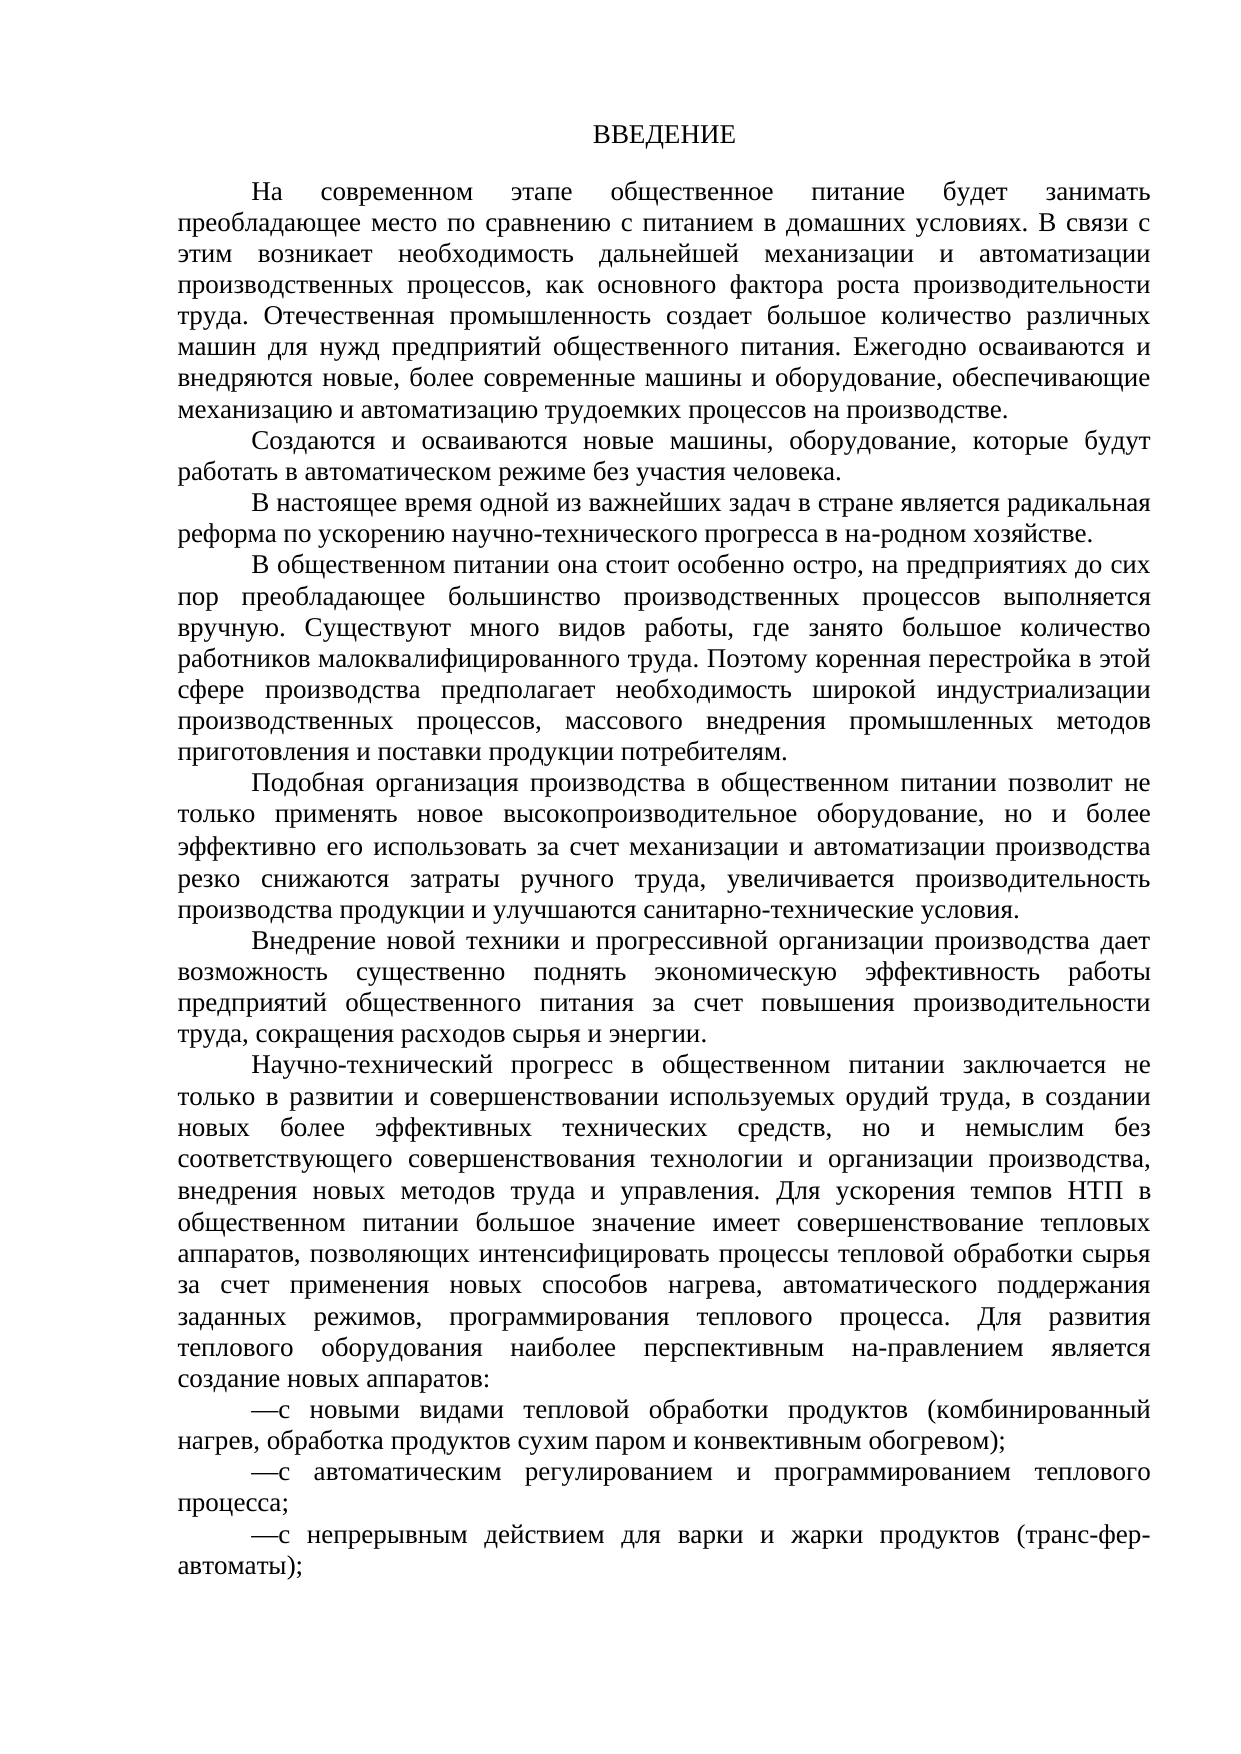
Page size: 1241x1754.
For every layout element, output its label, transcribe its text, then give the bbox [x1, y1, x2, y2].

text На современном этапе общественное питание будет занимать преобладающее место по сравнению с питанием в домашних условиях. В связи с этим возникает необходимость дальнейшей механизации и автоматизации производственных процессов, как основного фактора роста производительности труда. Отечественная промышленность создает большое количество различных машин для нужд предприятий общественного питания. Ежегодно осваиваются и внедряются новые, более современные машины и оборудование, обеспечивающие механизацию и автоматизацию трудоемких процессов на производстве. [177, 175, 1152, 424]
text Создаются и осваиваются новые машины, оборудование, которые будут работать в автоматическом режиме без участия человека. [177, 424, 1152, 486]
text В настоящее время одной из важнейших задач в стране является радикальная реформа по ускорению научно-технического прогресса в на-родном хозяйстве. [177, 486, 1152, 548]
text —с непрерывным действием для варки и жарки продуктов (транс-фер-автоматы); [177, 1518, 1152, 1580]
text В общественном питании она стоит особенно остро, на предприятиях до сих пор преобладающее большинство производственных процессов выполняется вручную. Существуют много видов работы, где занято большое количество работников малоквалифицированного труда. Поэтому коренная перестройка в этой сфере производства предполагает необходимость широкой индустриализации производственных процессов, массового внедрения промышленных методов приготовления и поставки продукции потребителям. [177, 548, 1152, 766]
text ВВЕДЕНИЕ [177, 118, 1152, 149]
text —с автоматическим регулированием и программированием теплового процесса; [177, 1455, 1152, 1518]
text Научно-технический прогресс в общественном питании заключается не только в развитии и совершенствовании используемых орудий труда, в создании новых более эффективных технических средств, но и немыслим без соответствующего совершенствования технологии и организации производства, внедрения новых методов труда и управления. Для ускорения темпов НТП в общественном питании большое значение имеет совершенствование тепловых аппаратов, позволяющих интенсифицировать процессы тепловой обработки сырья за счет применения новых способов нагрева, автоматического поддержания заданных режимов, программирования теплового процесса. Для развития теплового оборудования наиболее перспективным на-правлением является создание новых аппаратов: [177, 1049, 1152, 1393]
text —с новыми видами тепловой обработки продуктов (комбинированный нагрев, обработка продуктов сухим паром и конвективным обогревом); [177, 1393, 1152, 1455]
text Подобная организация производства в общественном питании позволит не только применять новое высокопроизводительное оборудование, но и более эффективно его использовать за счет механизации и автоматизации производства резко снижаются затраты ручного труда, увеличивается производительность производства продукции и улучшаются санитарно-технические условия. [177, 766, 1152, 924]
text Внедрение новой техники и прогрессивной организации производства дает возможность существенно поднять экономическую эффективность работы предприятий общественного питания за счет повышения производительности труда, сокращения расходов сырья и энергии. [177, 924, 1152, 1049]
